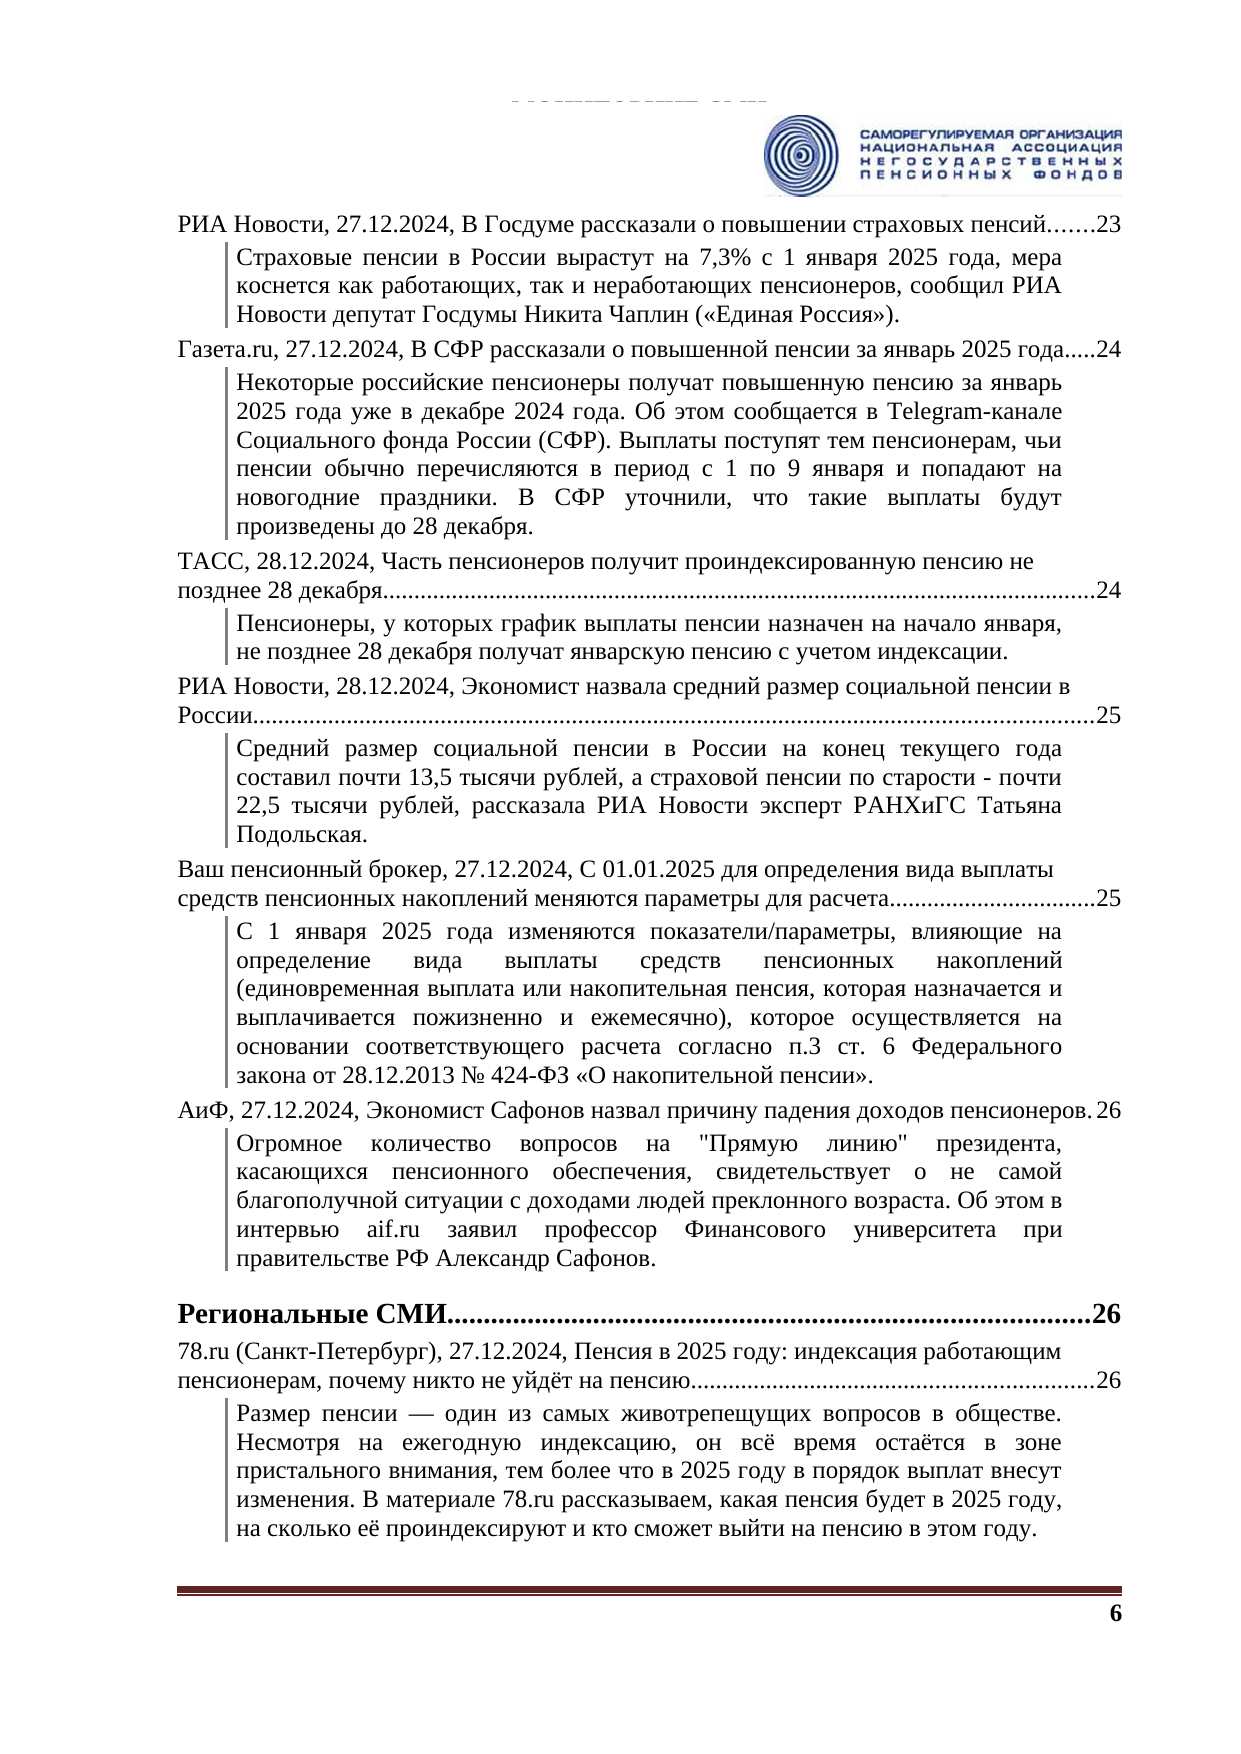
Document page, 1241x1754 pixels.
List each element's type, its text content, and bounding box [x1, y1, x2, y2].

text С 1 января 2025 года изменяются показатели/параметры, влияющие на определение вида выплаты средств пенсионных накоплений (единовременная выплата или накопительная пенсия, которая назначается и выплачивается пожизненно и ежемесячно), которое осуществляется на основании соответствующего расчета согласно п.3 ст. 6 Федерального закона от 28.12.2013 № 424-ФЗ «О накопительной пенсии». 25 [228, 916, 1063, 1088]
text Страховые пенсии в России вырастут на 7,3% с 1 января 2025 года, мера коснется как работающих, так и неработающих пенсионеров, сообщил РИА Новости депутат Госдумы Никита Чаплин («Единая Россия»). 23 [228, 242, 1063, 328]
text Региональные СМИ 26 [177, 1296, 1122, 1330]
text 78.ru (Санкт-Петербург), 27.12.2024, Пенсия в 2025 году: индексация работающим пенсионерам, почему никто не уйдёт на пенсию 26 [177, 1336, 1122, 1394]
text Ваш пенсионный брокер, 27.12.2024, С 01.01.2025 для определения вида выплаты средств пенсионных накоплений меняются параметры для расчета 25 [177, 854, 1122, 912]
text Пенсионеры, у которых график выплаты пенсии назначен на начало января, не позднее 28 декабря получат январскую пенсию с учетом индексации. 24 [228, 608, 1063, 665]
text Размер пенсии — один из самых животрепещущих вопросов в обществе. Несмотря на ежегодную индексацию, он всё время остаётся в зоне пристального внимания, тем более что в 2025 году в порядок выплат внесут изменения. В материале 78.ru рассказываем, какая пенсия будет в 2025 году, на сколько её проиндексируют и кто сможет выйти на пенсию в этом году. 26 [228, 1398, 1063, 1542]
text ТАСС, 28.12.2024, Часть пенсионеров получит проиндексированную пенсию не позднее 28 декабря 24 [177, 546, 1122, 603]
text Огромное количество вопросов на "Прямую линию" президента, касающихся пенсионного обеспечения, свидетельствует о не самой благополучной ситуации с доходами людей преклонного возраста. Об этом в интервью aif.ru заявил профессор Финансового университета при правительстве РФ Александр Сафонов. 26 [228, 1128, 1063, 1271]
text АиФ, 27.12.2024, Экономист Сафонов назвал причину падения доходов пенсионеров 26 [177, 1095, 1122, 1123]
picture [764, 115, 1122, 197]
text Некоторые российские пенсионеры получат повышенную пенсию за январь 2025 года уже в декабре 2024 года. Об этом сообщается в Telegram-канале Социального фонда России (СФР). Выплаты поступят тем пенсионерам, чьи пенсии обычно перечисляются в период с 1 по 9 января и попадают на новогодние праздники. В СФР уточнили, что такие выплаты будут произведены до 28 декабря. 24 [228, 367, 1063, 540]
text РИА Новости, 27.12.2024, В Госдуме рассказали о повышении страховых пенсий 23 [177, 209, 1122, 238]
text Средний размер социальной пенсии в России на конец текущего года составил почти 13,5 тысячи рублей, а страховой пенсии по старости - почти 22,5 тысячи рублей, рассказала РИА Новости эксперт РАНХиГС Татьяна Подольская. 25 [228, 733, 1063, 848]
text РИА Новости, 28.12.2024, Экономист назвала средний размер социальной пенсии в России 25 [177, 671, 1122, 729]
text Газета.ru, 27.12.2024, В СФР рассказали о повышенной пенсии за январь 2025 года 24 [177, 334, 1122, 363]
